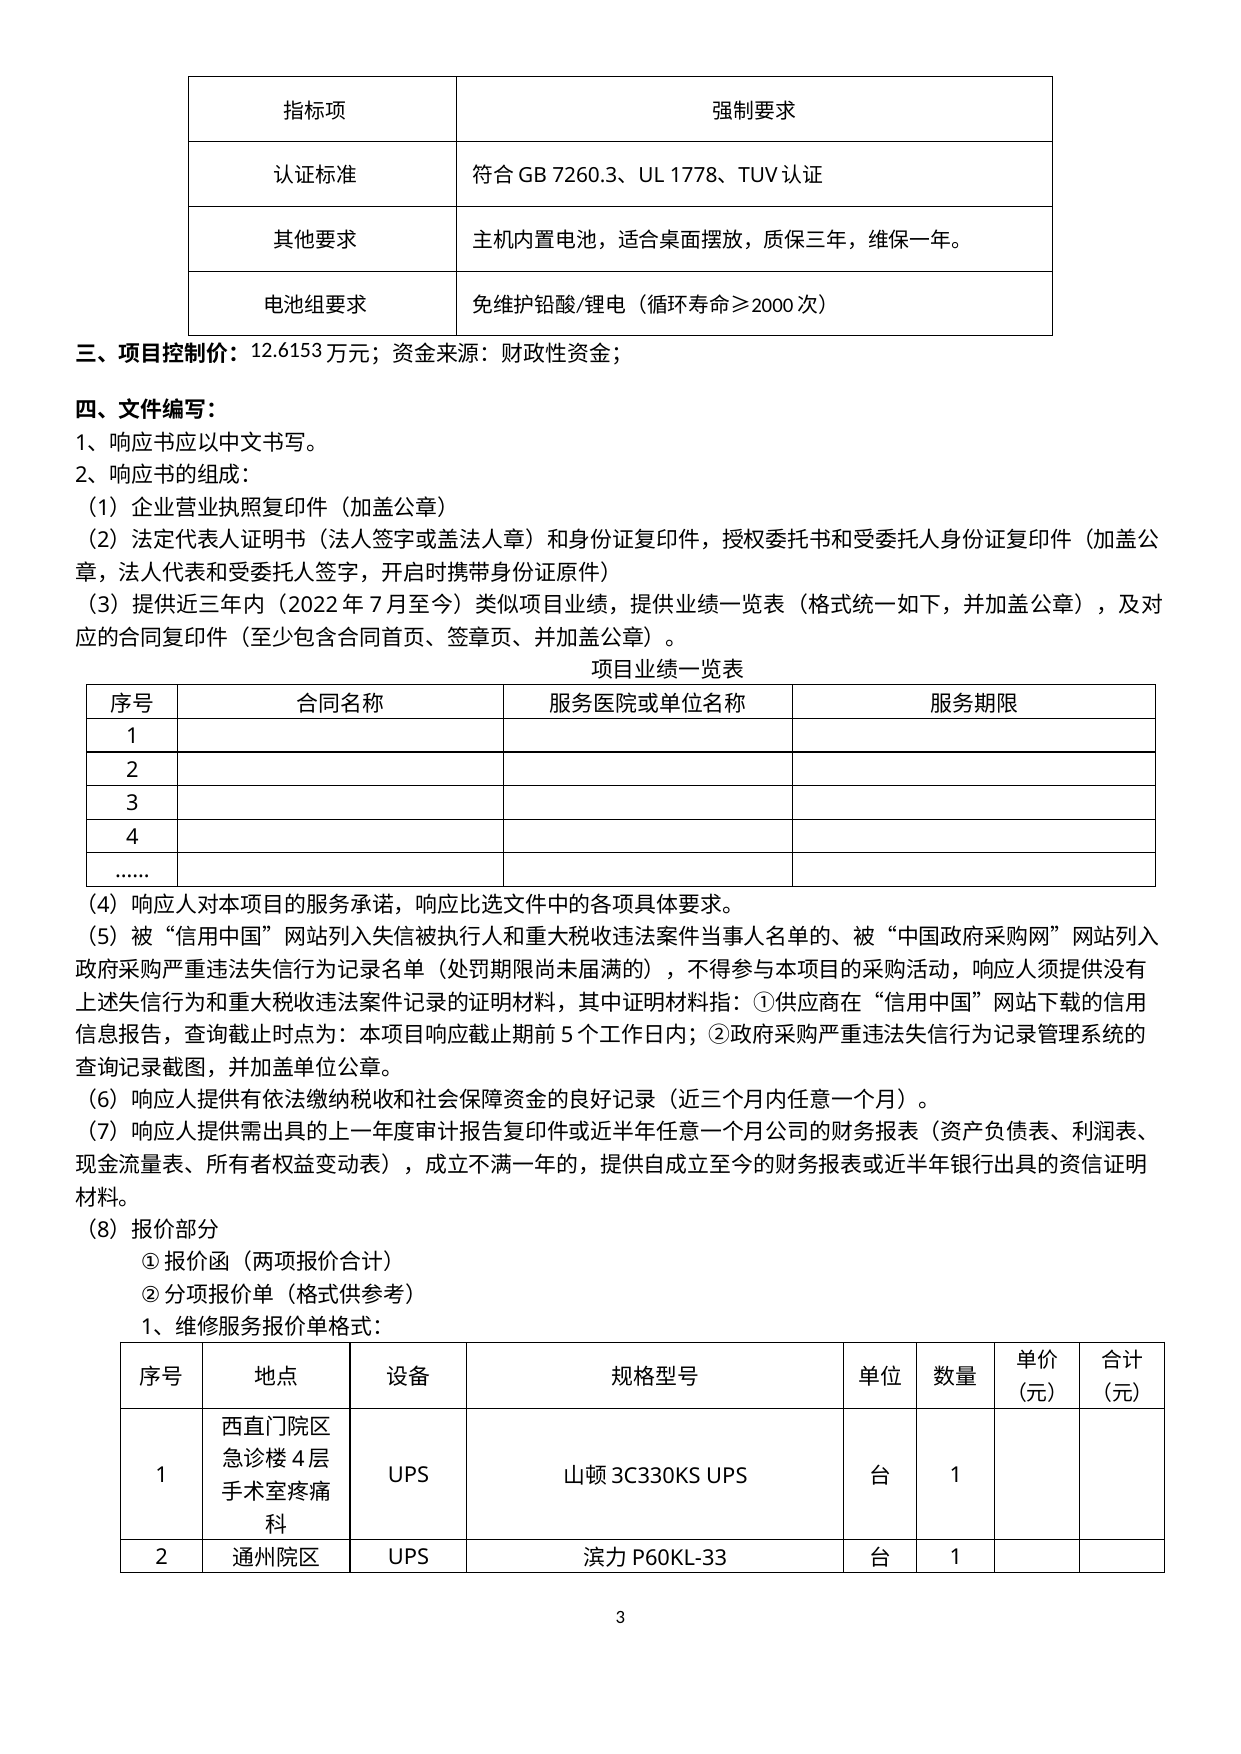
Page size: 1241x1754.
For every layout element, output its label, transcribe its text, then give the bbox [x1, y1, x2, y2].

text （2）法定代表人证明书（法人签字或盖法人章）和身份证复印件，授权委托书和受委托人身份证复印件（加盖公章，法人代表和受委托人签字，开启时携带身份证原件） [75, 522, 1165, 587]
table_cell 电池组要求 [189, 272, 456, 335]
table_cell [504, 753, 792, 785]
table_header 服务期限 [793, 685, 1155, 718]
text （6）响应人提供有依法缴纳税收和社会保障资金的良好记录（近三个月内任意一个月）。 [75, 1082, 1165, 1114]
table_header 合同名称 [178, 685, 503, 718]
table_header 单价（元） [995, 1343, 1079, 1408]
table_cell [504, 786, 792, 818]
text （3）提供近三年内（2022年7月至今）类似项目业绩，提供业绩一览表（格式统一如下，并加盖公章），及对应的合同复印件（至少包含合同首页、签章页、并加盖公章）。 [75, 587, 1165, 652]
table_cell 西直门院区 急诊楼4层手术室疼痛科 [203, 1409, 349, 1539]
text ①报价函（两项报价合计） [75, 1244, 1165, 1277]
table_cell [178, 820, 503, 852]
table_cell [178, 786, 503, 818]
table_cell [504, 719, 792, 751]
text ②分项报价单（格式供参考） [75, 1277, 1165, 1309]
table_cell [1080, 1409, 1164, 1539]
table_cell [793, 753, 1155, 785]
table_cell [995, 1540, 1079, 1572]
table_cell [793, 719, 1155, 751]
table_cell UPS [351, 1409, 466, 1539]
table_cell 滨力 P60KL-33 [467, 1540, 843, 1572]
table_cell [178, 853, 503, 886]
text 三、项目控制价：12.6153万元；资金来源：财政性资金； [75, 336, 1165, 369]
text （8）报价部分 [75, 1212, 1165, 1244]
table_cell 主机内置电池，适合桌面摆放，质保三年，维保一年。 [457, 207, 1052, 271]
table_header 数量 [917, 1343, 994, 1408]
table_header 服务医院或单位名称 [504, 685, 792, 718]
table_cell …… [87, 853, 177, 886]
table_cell 其他要求 [189, 207, 456, 271]
table_header 合计（元） [1080, 1343, 1164, 1408]
table_cell [793, 786, 1155, 818]
text （1）企业营业执照复印件（加盖公章） [75, 489, 1165, 522]
table_cell 2 [121, 1540, 202, 1572]
table_cell 台 [844, 1540, 916, 1572]
table_cell [793, 853, 1155, 886]
table_header 地点 [203, 1343, 349, 1408]
table_cell [504, 853, 792, 886]
text （7）响应人提供需出具的上一年度审计报告复印件或近半年任意一个月公司的财务报表（资产负债表、利润表、现金流量表、所有者权益变动表），成立不满一年的，提供自成立至今的财务报表或近半年银行出具的资信证明材料。 [75, 1114, 1165, 1212]
table_cell [793, 820, 1155, 852]
table_cell 2 [87, 753, 177, 785]
table_cell UPS [351, 1540, 466, 1572]
table_cell 认证标准 [189, 142, 456, 206]
table_cell 4 [87, 820, 177, 852]
table_cell [995, 1409, 1079, 1539]
table_cell 1 [917, 1409, 994, 1539]
text 项目业绩一览表 [169, 652, 1165, 684]
text 2、响应书的组成： [75, 457, 1165, 489]
table_cell [178, 719, 503, 751]
text 1、维修服务报价单格式： [75, 1309, 1165, 1342]
table_cell 山顿3C330KS UPS [467, 1409, 843, 1539]
text 1、响应书应以中文书写。 [75, 424, 1165, 457]
table_header 指标项 [189, 77, 456, 141]
table_header 设备 [351, 1343, 466, 1408]
text 四、文件编写： [75, 392, 1165, 424]
table_cell [1080, 1540, 1164, 1572]
table_cell 通州院区 病房楼4层血液科病房4031 [203, 1540, 349, 1572]
table_header 序号 [121, 1343, 202, 1408]
table_cell [504, 820, 792, 852]
table_cell 3 [87, 786, 177, 818]
table_header 序号 [87, 685, 177, 718]
table_cell 免维护铅酸/锂电（循环寿命≥2000次） [457, 272, 1052, 335]
text （5）被“信用中国”网站列入失信被执行人和重大税收违法案件当事人名单的、被“中国政府采购网”网站列入政府采购严重违法失信行为记录名单（处罚期限尚未届满的），不得参与本项目的采购活动，响应人须提供没有上述失信行为和重大税收违法案件记录的证明材料，其中证明材料指：①供应商在“信用中国”网站下载的信用信息报告，查询截止时点为：本项目响应截止期前5个工作日内；②政府采购严重违法失信行为记录管理系统的查询记录截图，并加盖单位公章。 [75, 919, 1165, 1082]
table_cell [178, 753, 503, 785]
table_header 单位 [844, 1343, 916, 1408]
table_cell 符合GB 7260.3、UL 1778、TUV认证 [457, 142, 1052, 206]
table_cell 台 [844, 1409, 916, 1539]
text （4）响应人对本项目的服务承诺，响应比选文件中的各项具体要求。 [75, 887, 1165, 919]
table_header 规格型号 [467, 1343, 843, 1408]
table_cell 1 [87, 719, 177, 751]
table_header 强制要求 [457, 77, 1052, 141]
table_cell 1 [917, 1540, 994, 1572]
table_cell 1 [121, 1409, 202, 1539]
